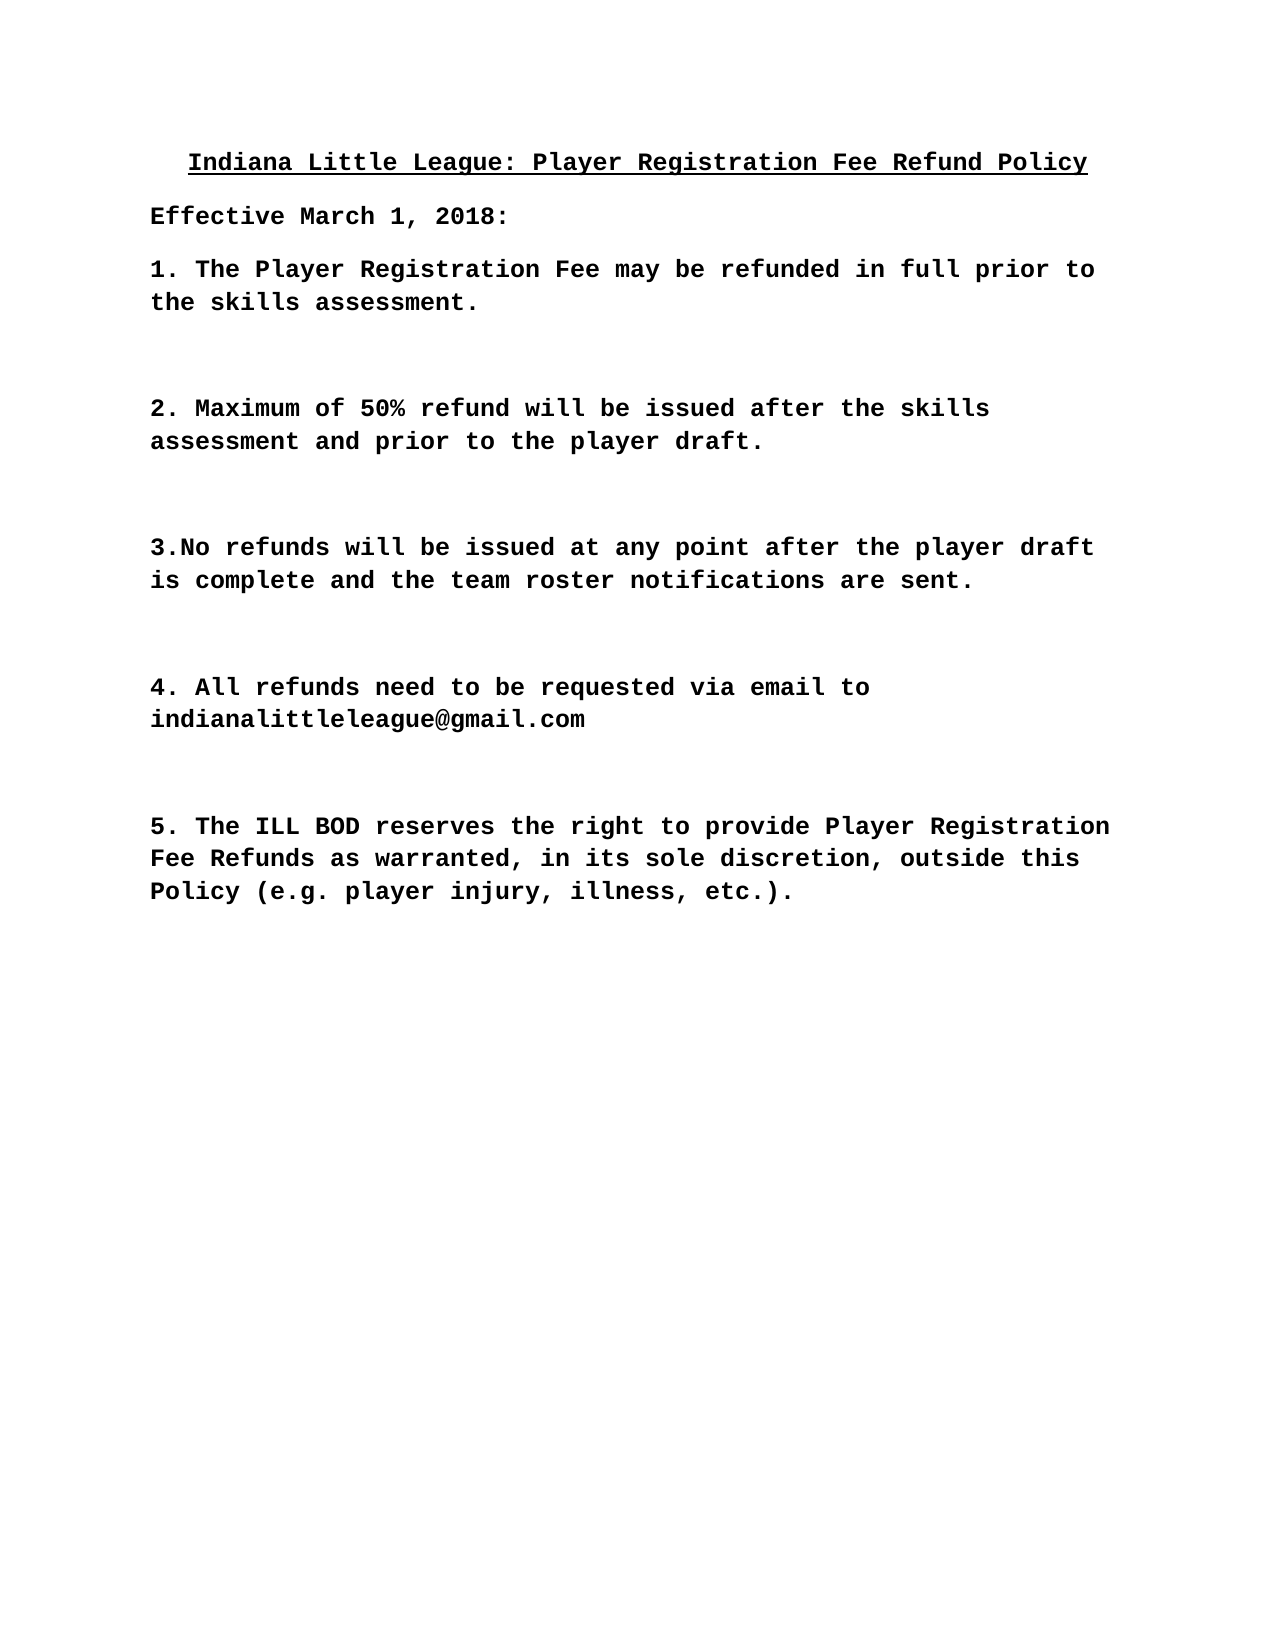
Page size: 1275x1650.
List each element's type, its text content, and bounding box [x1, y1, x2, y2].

text Indiana Little League: Player Registration Fee Refund Policy [150, 150, 1125, 178]
text 4. All refunds need to be requested via email to indianalittleleague@gmail.com [150, 674, 1125, 735]
text 1. The Player Registration Fee may be refunded in full prior to the skills assessment. [150, 257, 1125, 317]
text Effective March 1, 2018: [150, 203, 1125, 232]
text 5. The ILL BOD reserves the right to provide Player Registration Fee Refunds as warranted, in its sole discretion, outside this Policy (e.g. player injury, illness, etc.). [150, 813, 1125, 907]
text 3.No refunds will be issued at any point after the player draft is complete and the team roster notifications are sent. [150, 535, 1125, 596]
text 2. Maximum of 50% refund will be issued after the skills assessment and prior to the player draft. [150, 396, 1125, 457]
